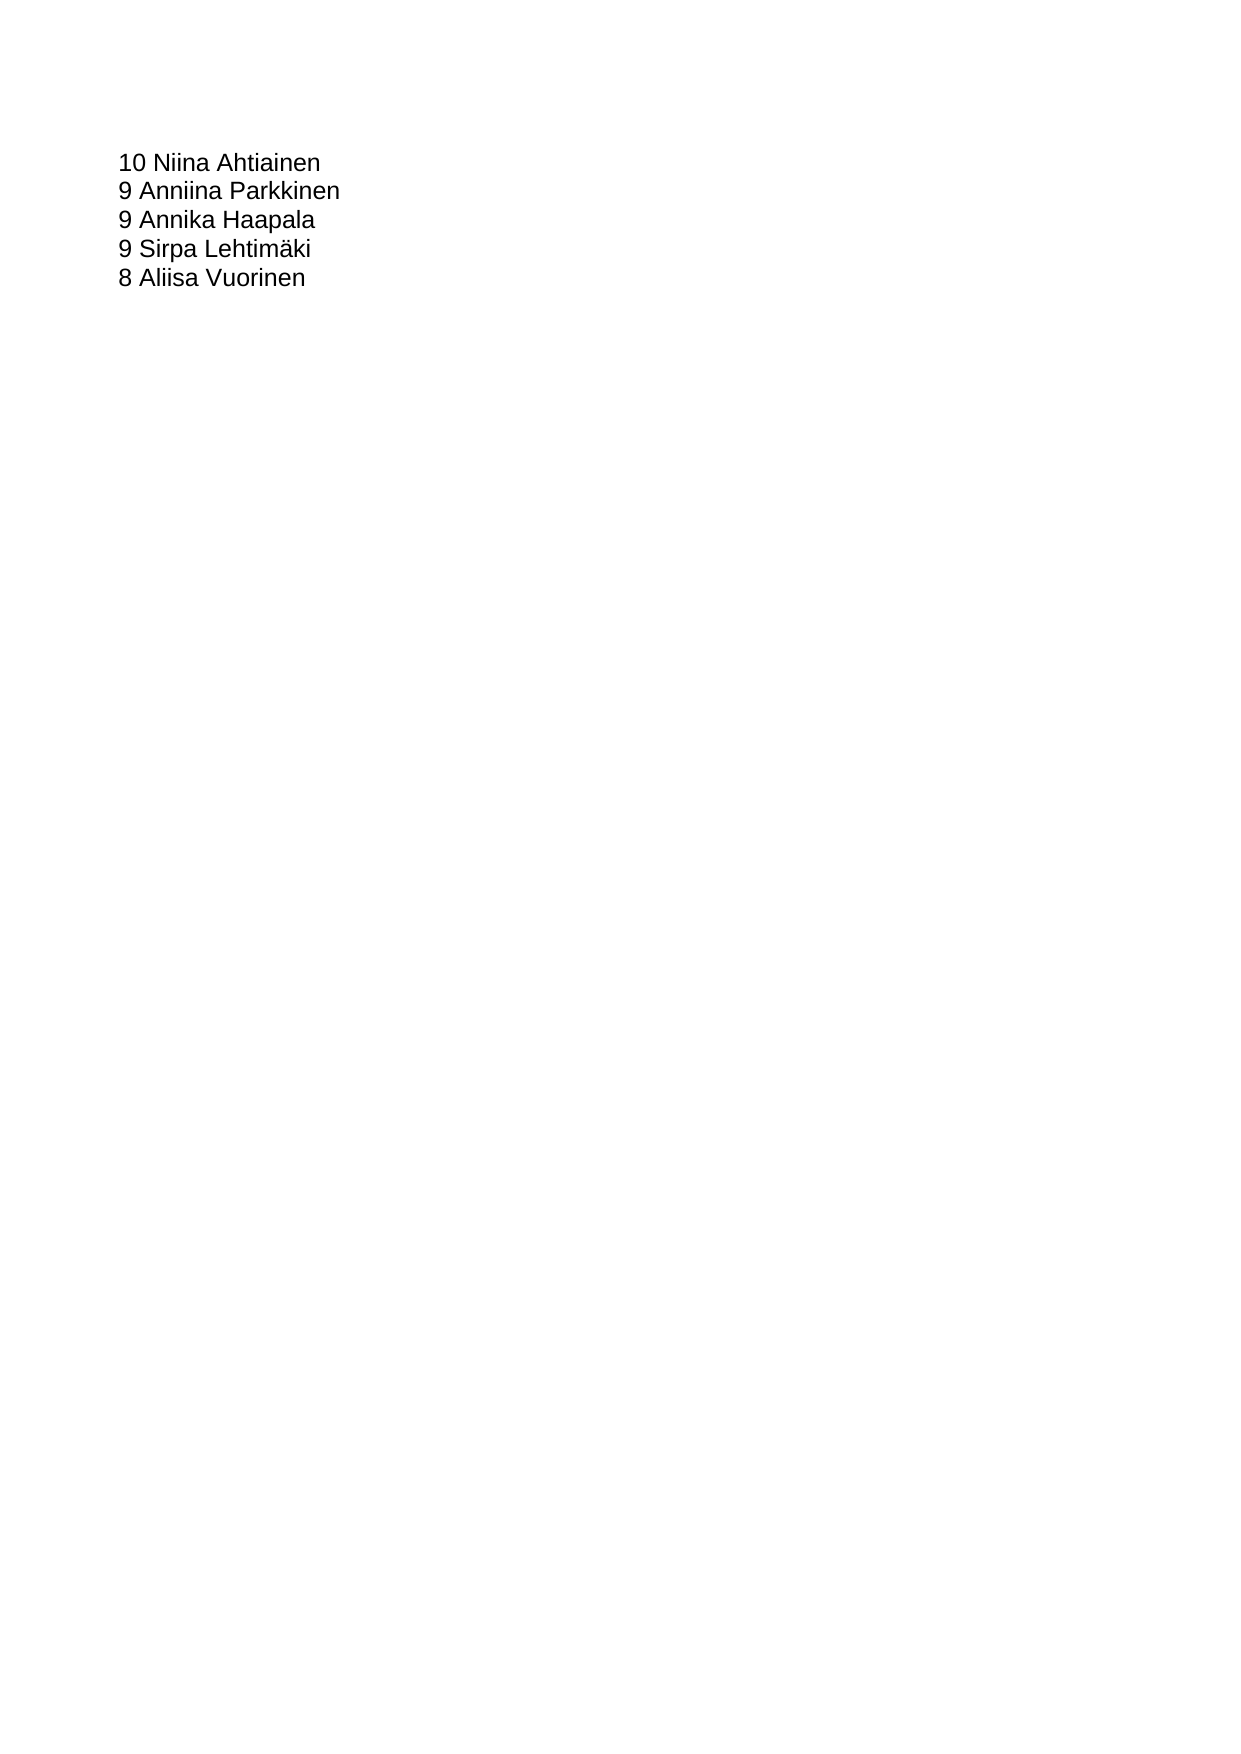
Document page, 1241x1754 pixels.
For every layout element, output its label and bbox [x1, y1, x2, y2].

text [118, 148, 1122, 291]
